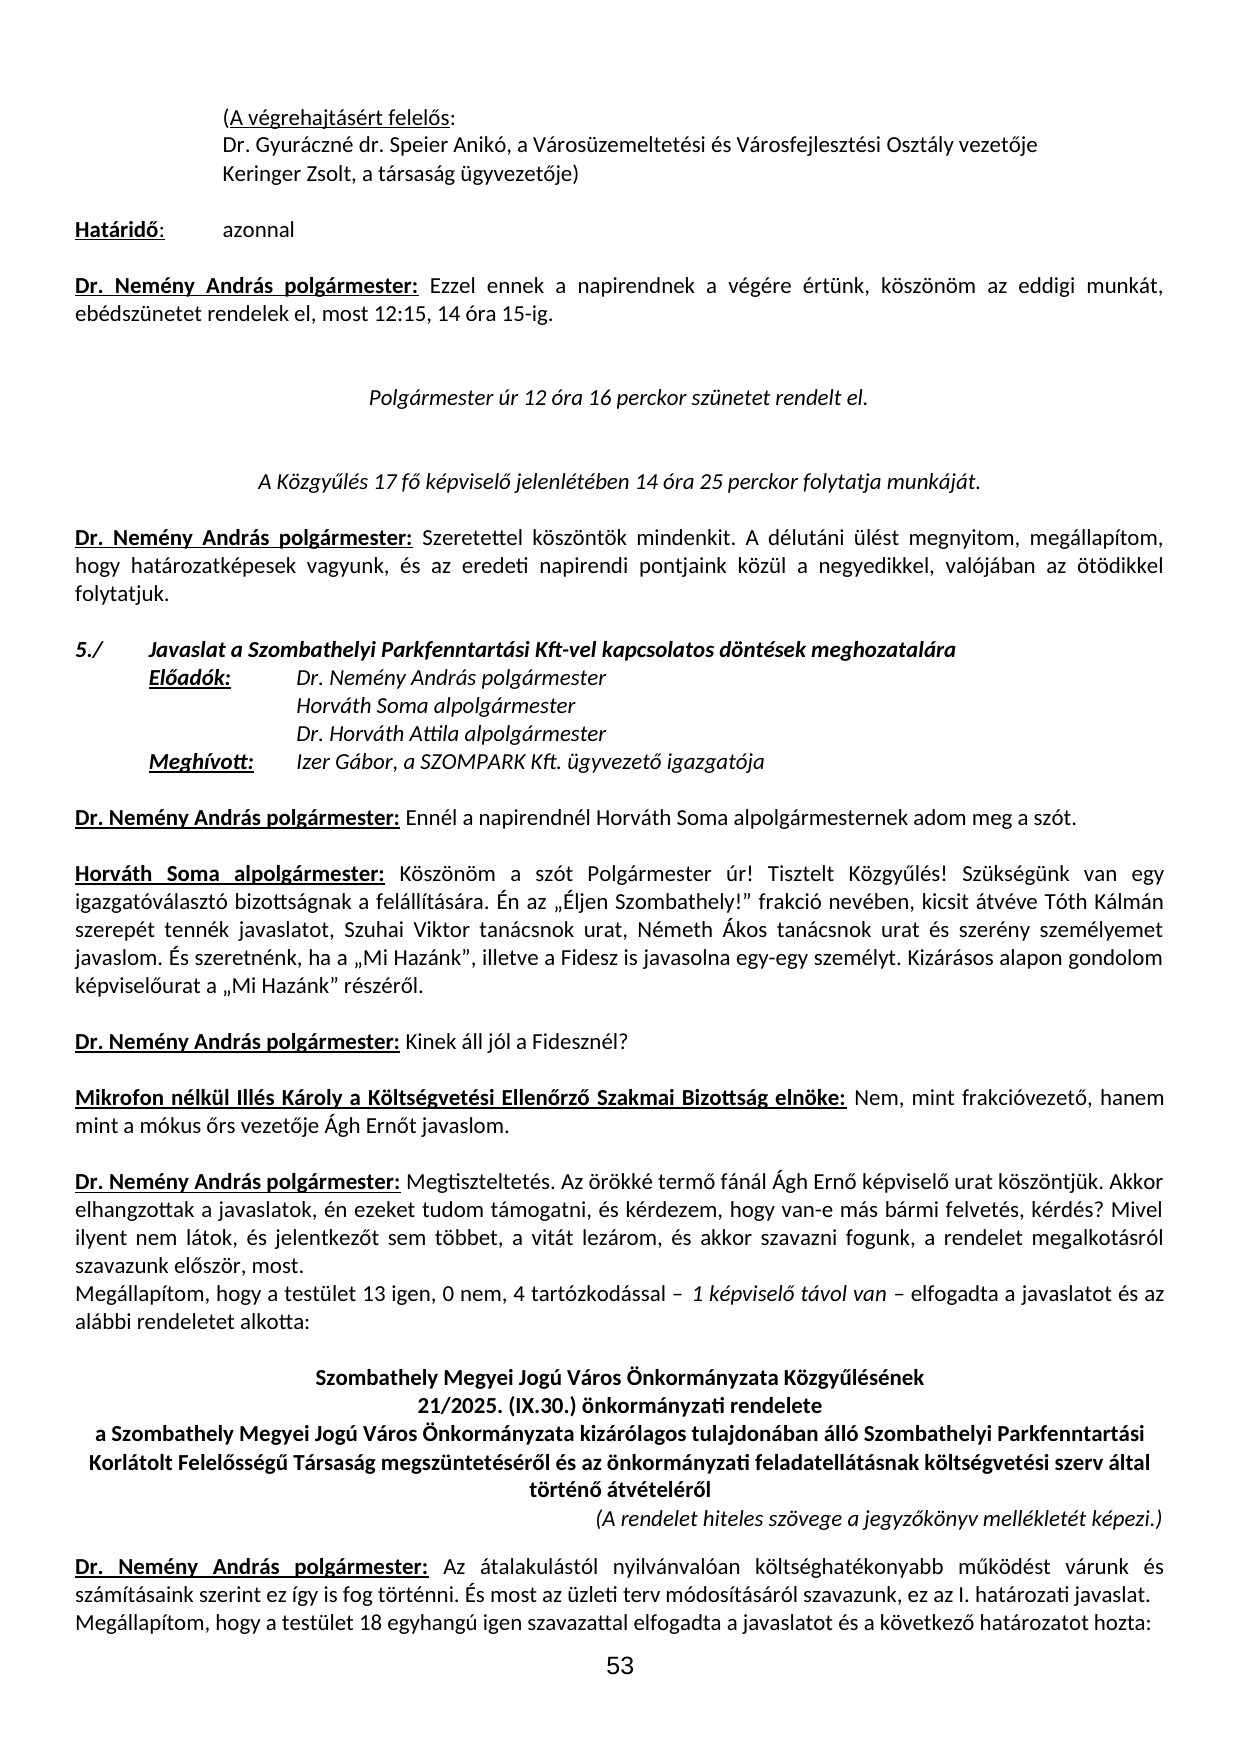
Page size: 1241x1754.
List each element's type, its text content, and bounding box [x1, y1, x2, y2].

text Határidő: azonnal [75, 215, 1165, 243]
text Keringer Zsolt, a társaság ügyvezetője) [149, 159, 1165, 187]
text Dr. Nemény András polgármester: Szeretettel köszöntök mindenkit. A délutáni ülést megnyitom, megállapítom, hogy határozatképesek vagyunk, és az eredeti napirendi pontjaink közül a negyedikkel, valójában az ötödikkel folytatjuk. [75, 523, 1165, 607]
text Dr. Nemény András polgármester: Ezzel ennek a napirendnek a végére értünk, köszönöm az eddigi munkát, ebédszünetet rendelek el, most 12:15, 14 óra 15-ig. [75, 271, 1165, 327]
text Horváth Soma alpolgármester: Köszönöm a szót Polgármester úr! Tisztelt Közgyűlés! Szükségünk van egy igazgatóválasztó bizottságnak a felállítására. Én az „Éljen Szombathely!” frakció nevében, kicsit átvéve Tóth Kálmán szerepét tennék javaslatot, Szuhai Viktor tanácsnok urat, Németh Ákos tanácsnok urat és szerény személyemet javaslom. És szeretnénk, ha a „Mi Hazánk”, illetve a Fidesz is javasolna egy-egy személyt. Kizárásos alapon gondolom képviselőurat a „Mi Hazánk” részéről. [75, 859, 1165, 999]
text Dr. Nemény András polgármester: Kinek áll jól a Fidesznél? [75, 1027, 1165, 1055]
text Előadók: Dr. Nemény András polgármester [148, 663, 1165, 691]
text Megállapítom, hogy a testület 13 igen, 0 nem, 4 tartózkodással – 1 képviselő távol van – elfogadta a javaslatot és az alábbi rendeletet alkotta: [75, 1279, 1165, 1336]
text Dr. Gyuráczné dr. Speier Anikó, a Városüzemeltetési és Városfejlesztési Osztály vezetője [75, 131, 1165, 159]
text (A végrehajtásért felelős: [149, 103, 1165, 131]
text a Szombathely Megyei Jogú Város Önkormányzata kizárólagos tulajdonában álló Szombathelyi Parkfenntartási Korlátolt Felelősségű Társaság megszüntetéséről és az önkormányzati feladatellátásnak költségvetési szerv által történő átvételéről [75, 1419, 1165, 1504]
text Dr. Nemény András polgármester: Az átalakulástól nyilvánvalóan költséghatékonyabb működést várunk és számításaink szerint ez így is fog történni. És most az üzleti terv módosításáról szavazunk, ez az I. határozati javaslat. [75, 1552, 1165, 1608]
text Polgármester úr 12 óra 16 perckor szünetet rendelt el. [75, 383, 1165, 411]
text (A rendelet hiteles szövege a jegyzőkönyv mellékletét képezi.) [148, 1504, 1165, 1532]
text Dr. Horváth Attila alpolgármester [75, 719, 1165, 747]
text Dr. Nemény András polgármester: Megtiszteltetés. Az örökké termő fánál Ágh Ernő képviselő urat köszöntjük. Akkor elhangzottak a javaslatok, én ezeket tudom támogatni, és kérdezem, hogy van-e más bármi felvetés, kérdés? Mivel ilyent nem látok, és jelentkezőt sem többet, a vitát lezárom, és akkor szavazni fogunk, a rendelet megalkotásról szavazunk először, most. [75, 1167, 1165, 1279]
text A Közgyűlés 17 fő képviselő jelenlétében 14 óra 25 perckor folytatja munkáját. [75, 467, 1165, 495]
text 5./ Javaslat a Szombathelyi Parkfenntartási Kft-vel kapcsolatos döntések meghozatalára [75, 635, 1165, 663]
text Szombathely Megyei Jogú Város Önkormányzata Közgyűlésének [75, 1363, 1165, 1392]
text 21/2025. (IX.30.) önkormányzati rendelete [75, 1392, 1165, 1419]
text Megállapítom, hogy a testület 18 egyhangú igen szavazattal elfogadta a javaslatot és a következő határozatot hozta: [75, 1608, 1165, 1636]
text Meghívott: Izer Gábor, a SZOMPARK Kft. ügyvezető igazgatója [148, 747, 1165, 775]
text Mikrofon nélkül Illés Károly a Költségvetési Ellenőrző Szakmai Bizottság elnöke: Nem, mint frakcióvezető, hanem mint a mókus őrs vezetője Ágh Ernőt javaslom. [75, 1083, 1165, 1139]
text Horváth Soma alpolgármester [75, 691, 1165, 719]
text Dr. Nemény András polgármester: Ennél a napirendnél Horváth Soma alpolgármesternek adom meg a szót. [75, 803, 1165, 831]
